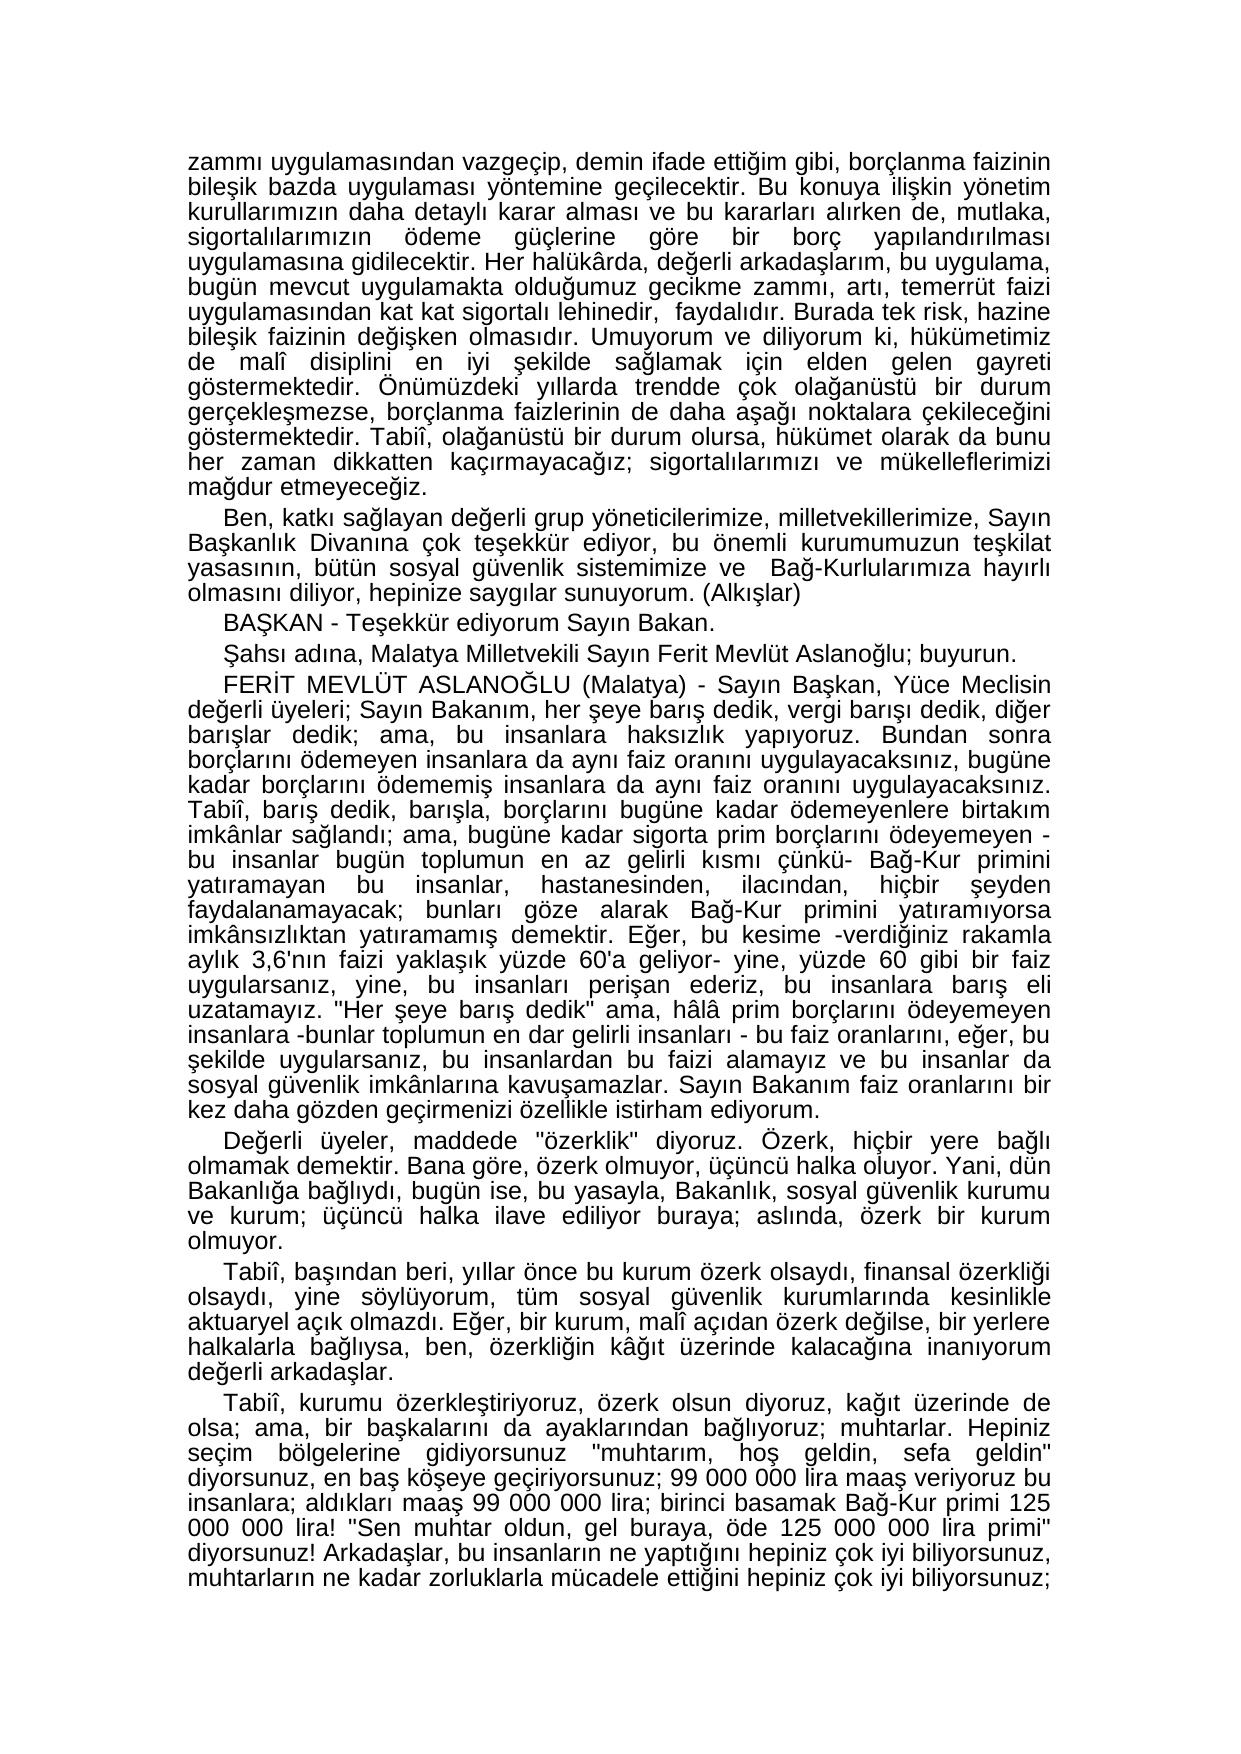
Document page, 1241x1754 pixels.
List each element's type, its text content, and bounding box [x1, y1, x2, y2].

text BAŞKAN - Teşekkür ediyorum Sayın Bakan. [187, 612, 1053, 637]
text Ben, katkı sağlayan değerli grup yöneticilerimize, milletvekillerimize, Sayın Başkanlık Divanına çok teşekkür ediyor, bu önemli kurumumuzun teşkilat yasasının, bütün sosyal güvenlik sistemimize ve Bağ-Kurlularımıza hayırlı olmasını diliyor, hepinize saygılar sunuyorum. (Alkışlar) [187, 506, 1053, 606]
text Tabiî, başından beri, yıllar önce bu kurum özerk olsaydı, finansal özerkliği olsaydı, yine söylüyorum, tüm sosyal güvenlik kurumlarında kesinlikle aktuaryel açık olmazdı. Eğer, bir kurum, malî açıdan özerk değilse, bir yerlere halkalarla bağlıysa, ben, özerkliğin kâğıt üzerinde kalacağına inanıyorum değerli arkadaşlar. [187, 1261, 1053, 1386]
text Değerli üyeler, maddede "özerklik" diyoruz. Özerk, hiçbir yere bağlı olmamak demektir. Bana göre, özerk olmuyor, üçüncü halka oluyor. Yani, dün Bakanlığa bağlıydı, bugün ise, bu yasayla, Bakanlık, sosyal güvenlik kurumu ve kurum; üçüncü halka ilave ediliyor buraya; aslında, özerk bir kurum olmuyor. [187, 1130, 1053, 1255]
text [187, 150, 1053, 500]
text Şahsı adına, Malatya Milletvekili Sayın Ferit Mevlüt Aslanoğlu; buyurun. [187, 643, 1053, 668]
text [187, 1392, 1053, 1592]
text FERİT MEVLÜT ASLANOĞLU (Malatya) - Sayın Başkan, Yüce Meclisin değerli üyeleri; Sayın Bakanım, her şeye barış dedik, vergi barışı dedik, diğer barışlar dedik; ama, bu insanlara haksızlık yapıyoruz. Bundan sonra borçlarını ödemeyen insanlara da aynı faiz oranını uygulayacaksınız, bugüne kadar borçlarını ödememiş insanlara da aynı faiz oranını uygulayacaksınız. Tabiî, barış dedik, barışla, borçlarını bugüne kadar ödemeyenlere birtakım imkânlar sağlandı; ama, bugüne kadar sigorta prim borçlarını ödeyemeyen -bu insanlar bugün toplumun en az gelirli kısmı çünkü- Bağ-Kur primini yatıramayan bu insanlar, hastanesinden, ilacından, hiçbir şeyden faydalanamayacak; bunları göze alarak Bağ-Kur primini yatıramıyorsa imkânsızlıktan yatıramamış demektir. Eğer, bu kesime -verdiğiniz rakamla aylık 3,6'nın faizi yaklaşık yüzde 60'a geliyor- yine, yüzde 60 gibi bir faiz uygularsanız, yine, bu insanları perişan ederiz, bu insanlara barış eli uzatamayız. "Her şeye barış dedik" ama, hâlâ prim borçlarını ödeyemeyen insanlara -bunlar toplumun en dar gelirli insanları - bu faiz oranlarını, eğer, bu şekilde uygularsanız, bu insanlardan bu faizi alamayız ve bu insanlar da sosyal güvenlik imkânlarına kavuşamazlar. Sayın Bakanım faiz oranlarını bir kez daha gözden geçirmenizi özellikle istirham ediyorum. [187, 674, 1053, 1124]
